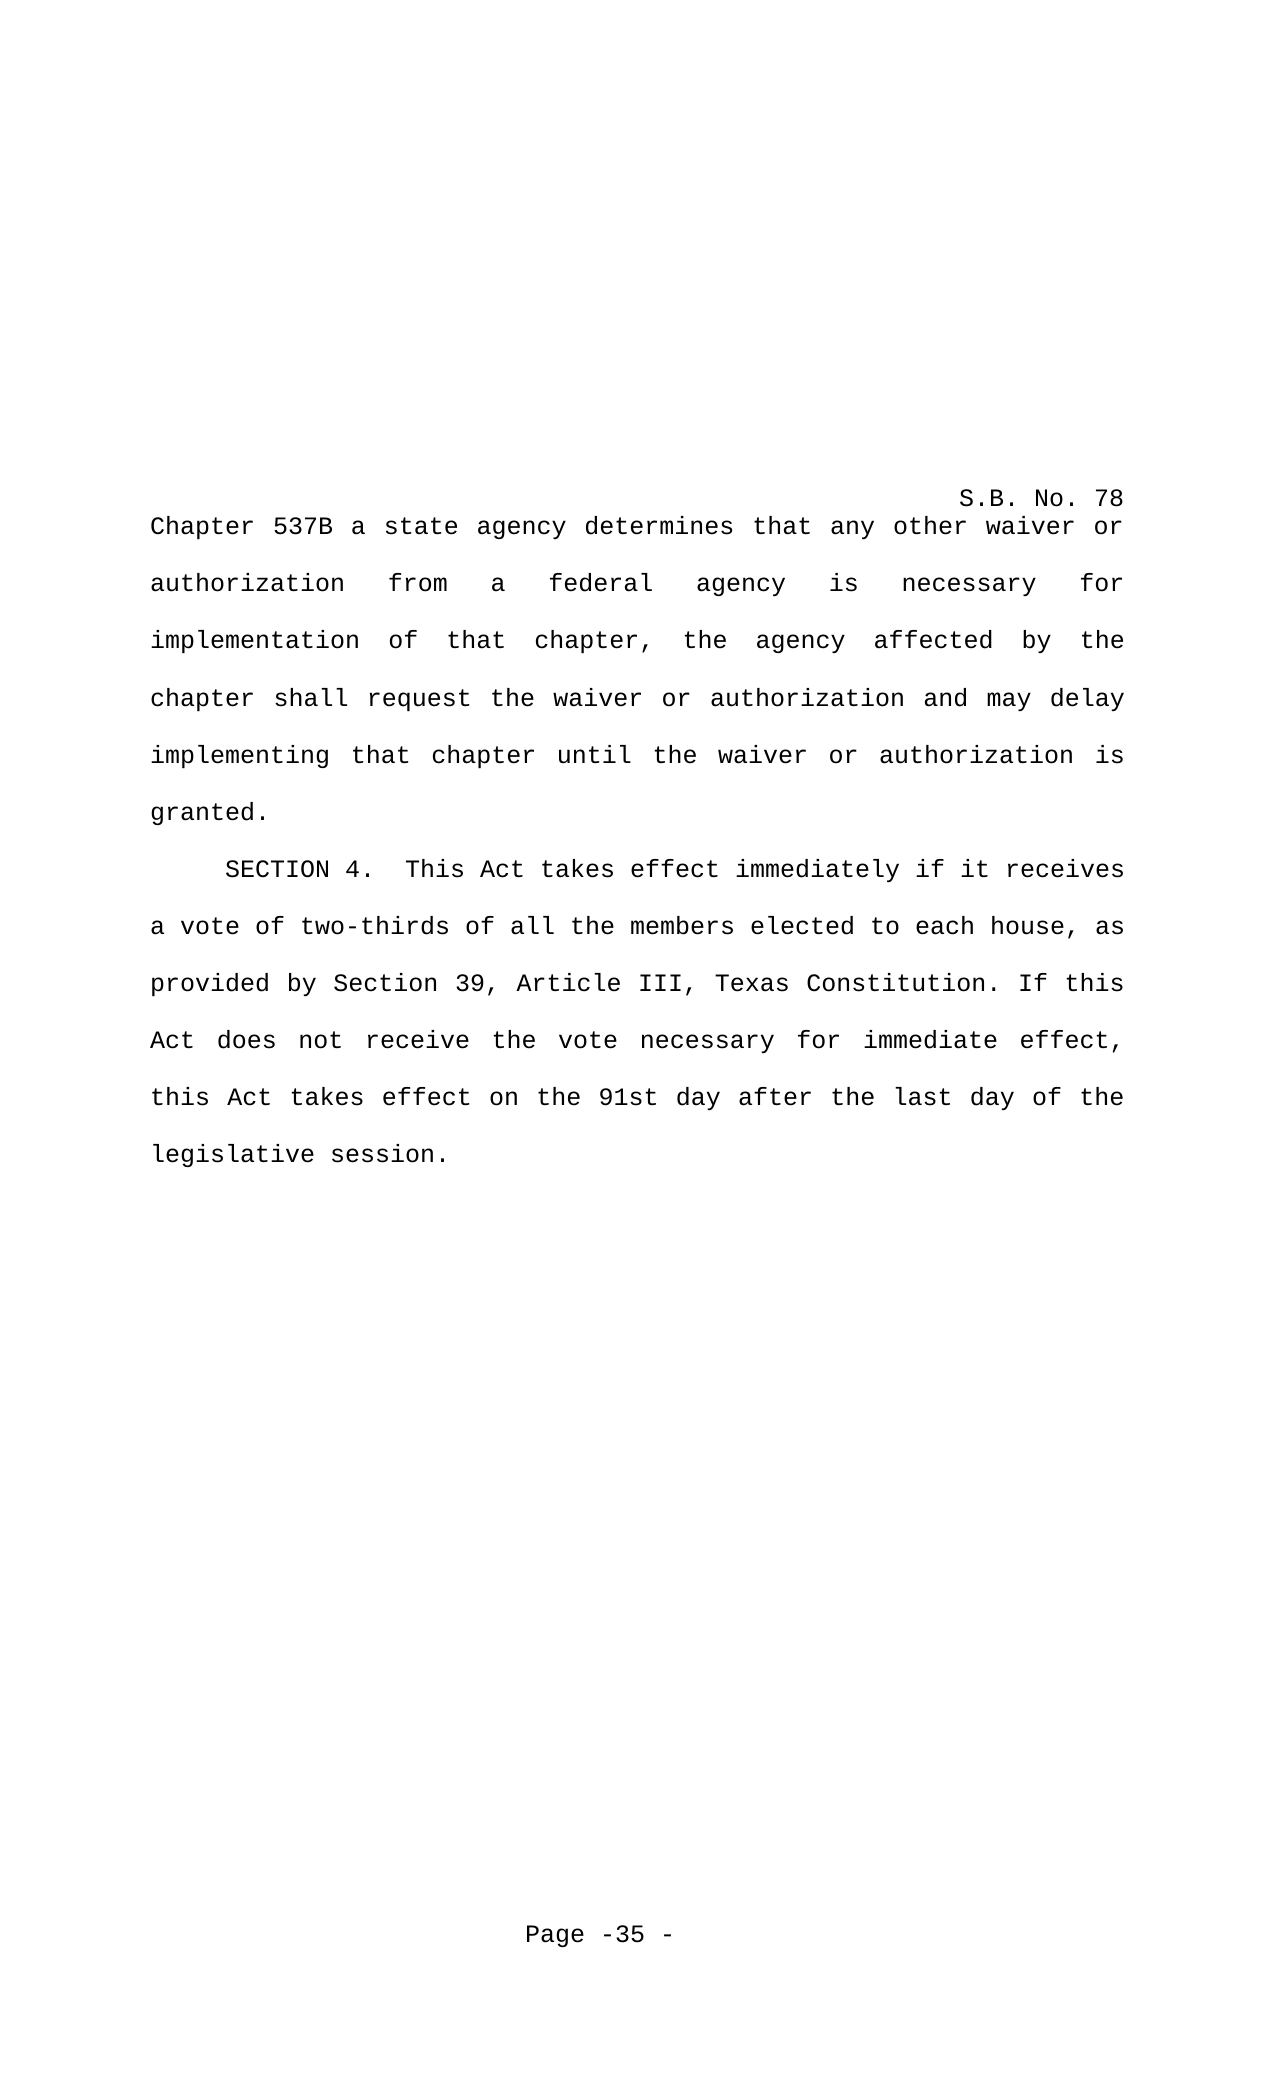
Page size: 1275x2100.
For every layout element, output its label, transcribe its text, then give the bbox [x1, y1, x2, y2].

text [150, 514, 1125, 828]
text SECTION 4. This Act takes effect immediately if it receives a vote of two-thirds of all the members elected to each house, as provided by Section 39, Article III, Texas Constitution. If this Act does not receive the vote necessary for immediate effect, this Act takes effect on the 91st day after the last day of the legislative session. [150, 856, 1125, 1170]
